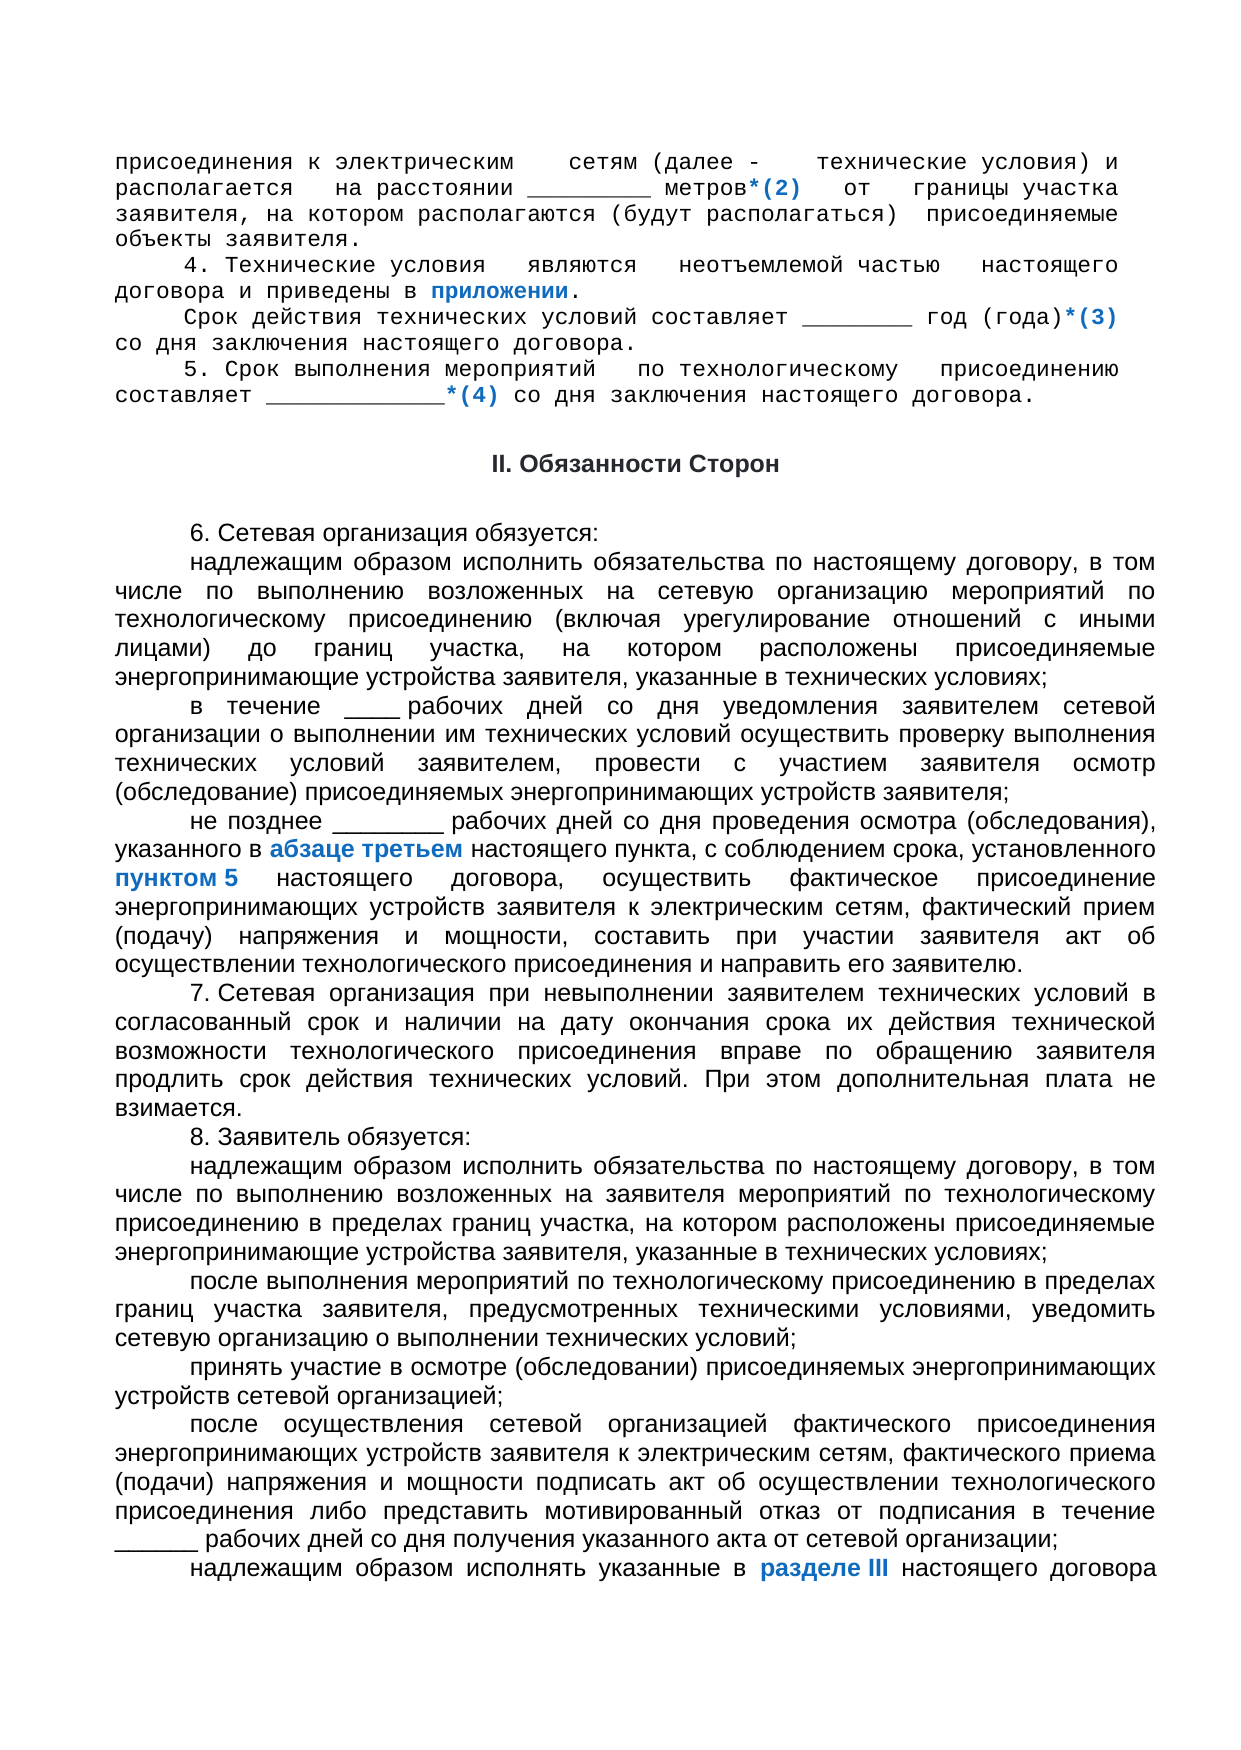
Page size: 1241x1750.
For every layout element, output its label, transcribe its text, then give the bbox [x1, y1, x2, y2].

text надлежащим образом исполнить обязательства по настоящему договору, в том числе по выполнению возложенных на сетевую организацию мероприятий по технологическому присоединению (включая урегулирование отношений с иными лицами) до границ участка, на котором расположены присоединяемые энергопринимающие устройства заявителя, указанные в технических условиях; [114, 547, 1157, 691]
text в течение ____ рабочих дней со дня уведомления заявителем сетевой организации о выполнении им технических условий осуществить проверку выполнения технических условий заявителем, провести с участием заявителя осмотр (обследование) присоединяемых энергопринимающих устройств заявителя; [114, 691, 1157, 806]
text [114, 1553, 1157, 1582]
text располагается на расстоянии _________ метров*(2) от границы участка [114, 176, 1157, 202]
text заявителя, на котором располагаются (будут располагаться) присоединяемые [114, 202, 1157, 228]
text Срок действия технических условий составляет ________ год (года)*(3) [114, 306, 1157, 332]
text со дня заключения настоящего договора. [114, 332, 1157, 357]
text договора и приведены в приложении. [114, 280, 1157, 306]
text после выполнения мероприятий по технологическому присоединению в пределах границ участка заявителя, предусмотренных техническими условиями, уведомить сетевую организацию о выполнении технических условий; [114, 1266, 1157, 1352]
text 5. Срок выполнения мероприятий по технологическому присоединению [114, 357, 1157, 383]
text принять участие в осмотре (обследовании) присоединяемых энергопринимающих устройств сетевой организацией; [114, 1352, 1157, 1409]
text 4. Технические условия являются неотъемлемой частью настоящего [114, 254, 1157, 280]
text надлежащим образом исполнить обязательства по настоящему договору, в том числе по выполнению возложенных на заявителя мероприятий по технологическому присоединению в пределах границ участка, на котором расположены присоединяемые энергопринимающие устройства заявителя, указанные в технических условиях; [114, 1151, 1157, 1266]
subtitle II. Обязанности Сторон [114, 449, 1157, 478]
text 6. Сетевая организация обязуется: [114, 518, 1157, 547]
text 8. Заявитель обязуется: [114, 1122, 1157, 1151]
text не позднее ________ рабочих дней со дня проведения осмотра (обследования), указанного в абзаце третьем настоящего пункта, с соблюдением срока, установленного пунктом 5 настоящего договора, осуществить фактическое присоединение энергопринимающих устройств заявителя к электрическим сетям, фактический прием (подачу) напряжения и мощности, составить при участии заявителя акт об осуществлении технологического присоединения и направить его заявителю. [114, 806, 1157, 978]
text присоединения к электрическим сетям (далее - технические условия) и [114, 150, 1157, 176]
text после осуществления сетевой организацией фактического присоединения энергопринимающих устройств заявителя к электрическим сетям, фактического приема (подачи) напряжения и мощности подписать акт об осуществлении технологического присоединения либо представить мотивированный отказ от подписания в течение ______ рабочих дней со дня получения указанного акта от сетевой организации; [114, 1409, 1157, 1553]
text 7. Сетевая организация при невыполнении заявителем технических условий в согласованный срок и наличии на дату окончания срока их действия технической возможности технологического присоединения вправе по обращению заявителя продлить срок действия технических условий. При этом дополнительная плата не взимается. [114, 978, 1157, 1122]
text объекты заявителя. [114, 228, 1157, 254]
text составляет _____________*(4) со дня заключения настоящего договора. [114, 383, 1157, 409]
